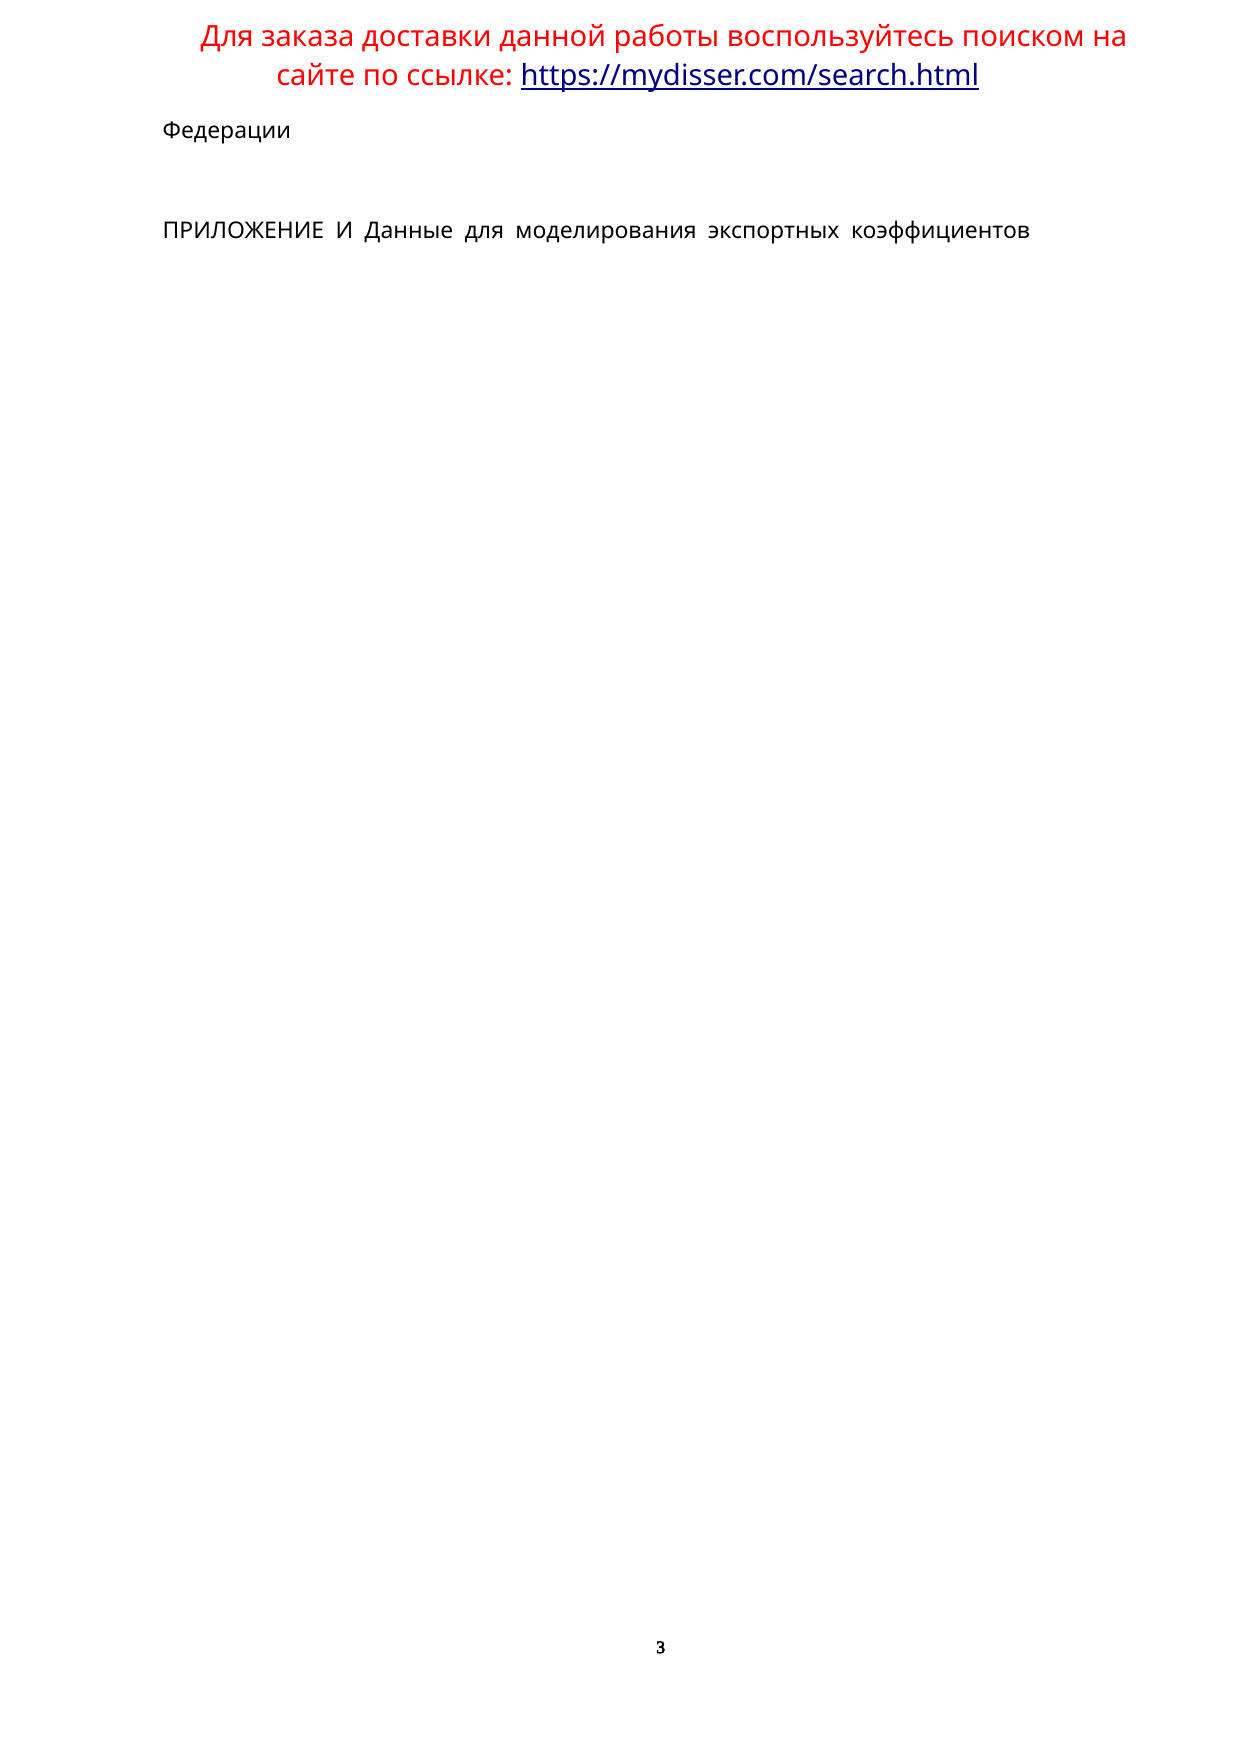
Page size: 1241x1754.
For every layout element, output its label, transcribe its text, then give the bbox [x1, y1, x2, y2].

text Федерации [103, 115, 1152, 144]
text ПРИЛОЖЕНИЕ И Данные для моделирования экспортных коэффициентов [103, 214, 1152, 243]
